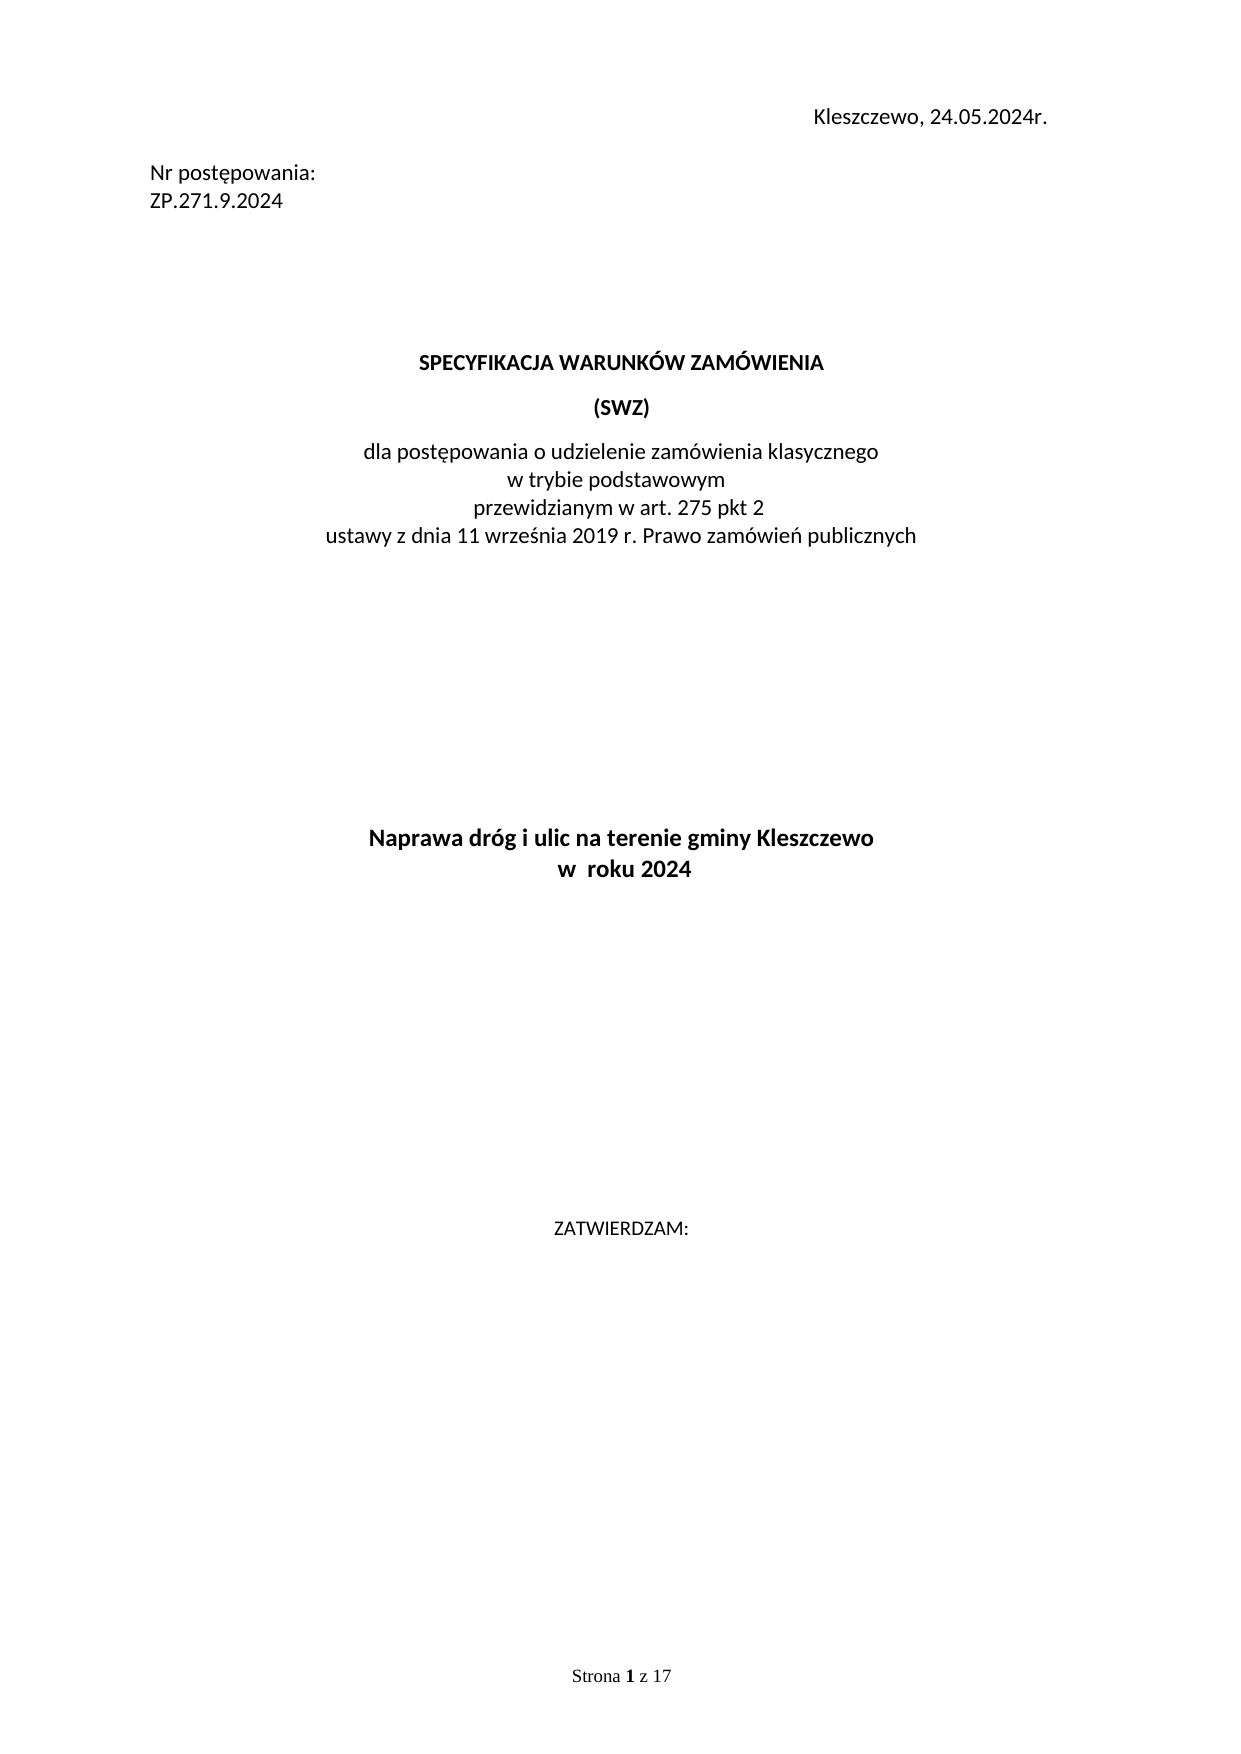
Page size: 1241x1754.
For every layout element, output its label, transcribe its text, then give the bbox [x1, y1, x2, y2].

text ZP.271.9.2024 [150, 186, 1093, 214]
text SPECYFIKACJA WARUNKÓW ZAMÓWIENIA [150, 348, 1093, 376]
text w roku 2024 [150, 853, 1093, 883]
text ZATWIERDZAM: [150, 1215, 1093, 1241]
text dla postępowania o udzielenie zamówienia klasycznego w trybie podstawowym przewidzianym w art. 275 pkt 2 ustawy z dnia 11 września 2019 r. Prawo zamówień publicznych [150, 437, 1093, 577]
text (SWZ) [150, 393, 1093, 421]
text Kleszczewo, 24.05.2024r. [740, 102, 1093, 130]
text Nr postępowania: [150, 158, 1093, 186]
text Naprawa dróg i ulic na terenie gminy Kleszczewo [150, 822, 1093, 853]
